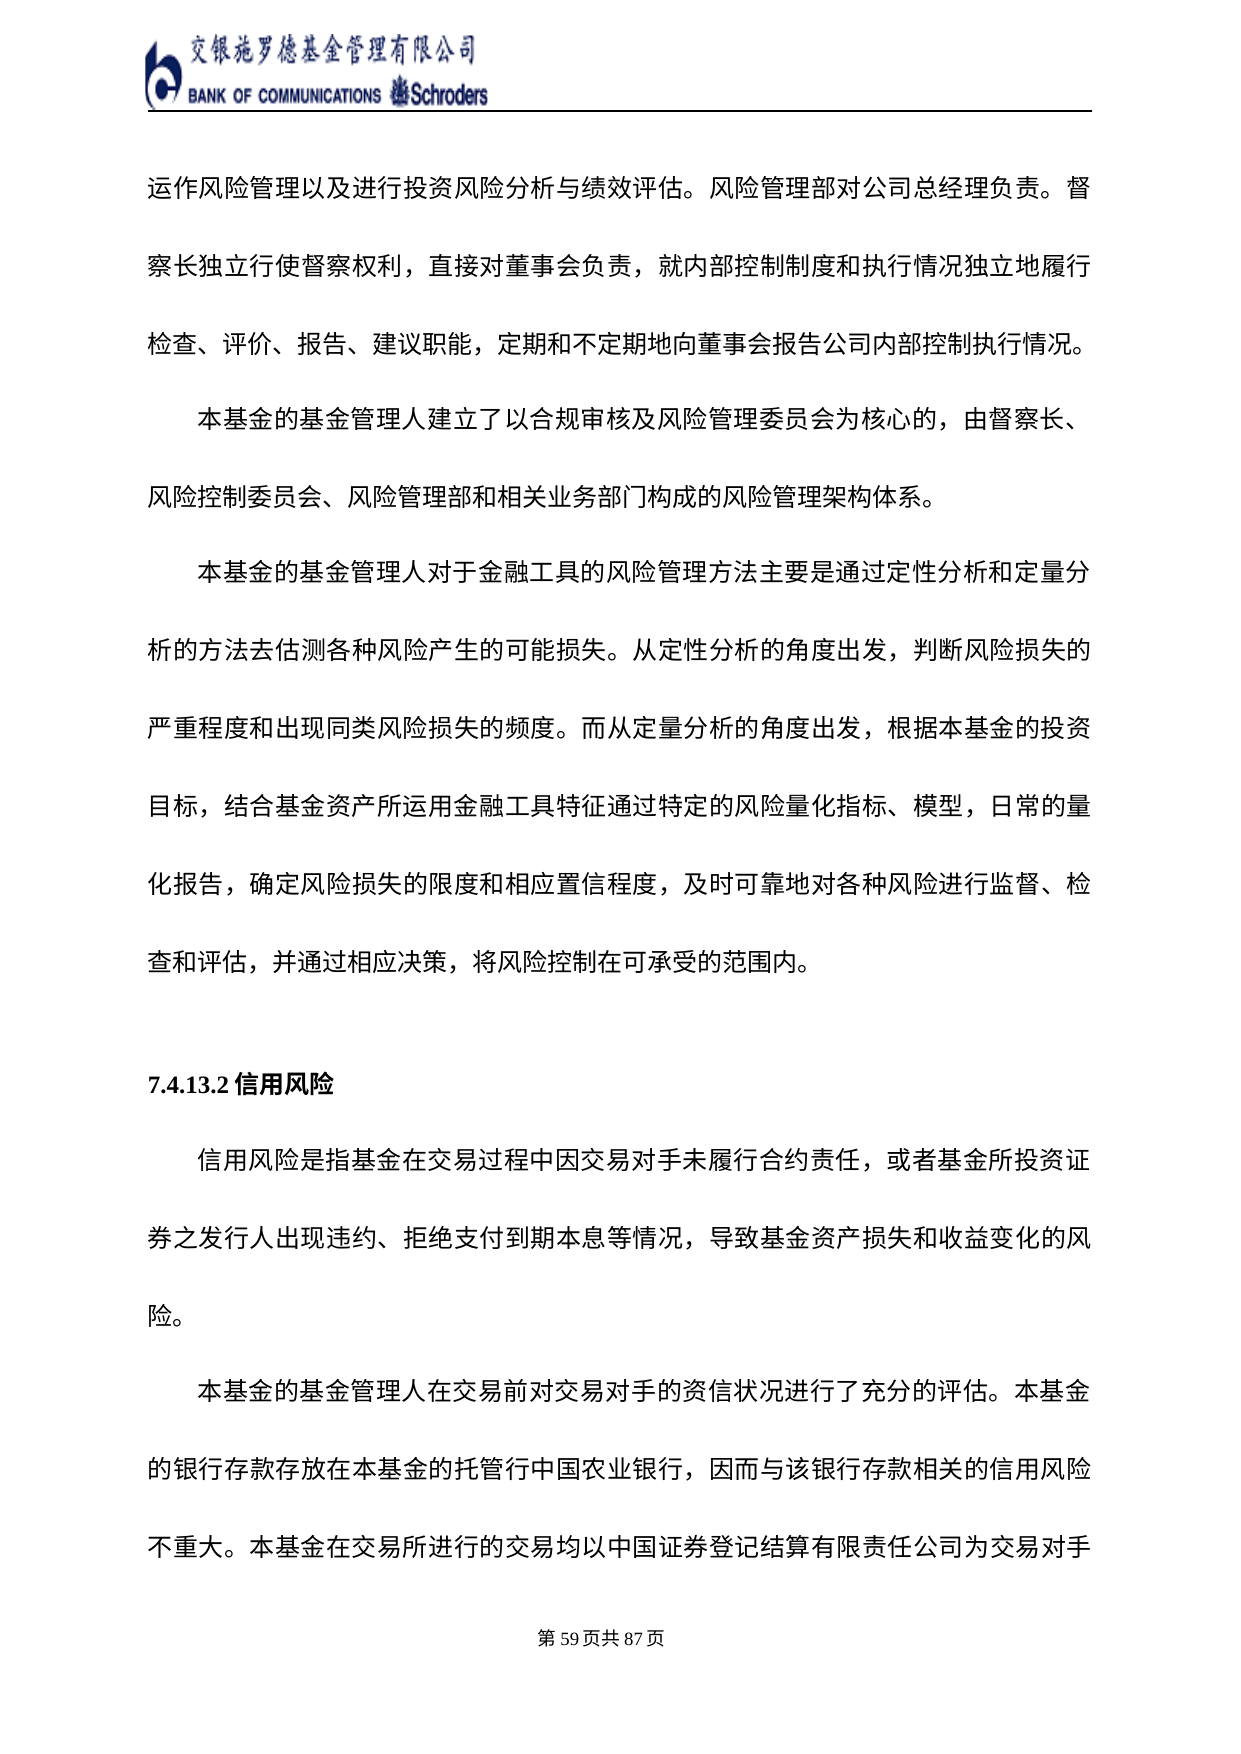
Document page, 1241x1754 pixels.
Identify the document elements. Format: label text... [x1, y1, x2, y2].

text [148, 1357, 1092, 1578]
text 本基金的基金管理人建立了以合规审核及风险管理委员会为核心的，由督察长、风险控制委员会、风险管理部和相关业务部门构成的风险管理架构体系。 [148, 385, 1092, 528]
subtitle 7.4.13.2信用风险 [148, 1051, 1092, 1116]
picture [145, 34, 488, 110]
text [148, 154, 1092, 375]
text 本基金的基金管理人对于金融工具的风险管理方法主要是通过定性分析和定量分析的方法去估测各种风险产生的可能损失。从定性分析的角度出发，判断风险损失的严重程度和出现同类风险损失的频度。而从定量分析的角度出发，根据本基金的投资目标，结合基金资产所运用金融工具特征通过特定的风险量化指标、模型，日常的量化报告，确定风险损失的限度和相应置信程度，及时可靠地对各种风险进行监督、检查和评估，并通过相应决策，将风险控制在可承受的范围内。 [148, 538, 1092, 993]
text 信用风险是指基金在交易过程中因交易对手未履行合约责任，或者基金所投资证券之发行人出现违约、拒绝支付到期本息等情况，导致基金资产损失和收益变化的风险。 [148, 1126, 1092, 1347]
